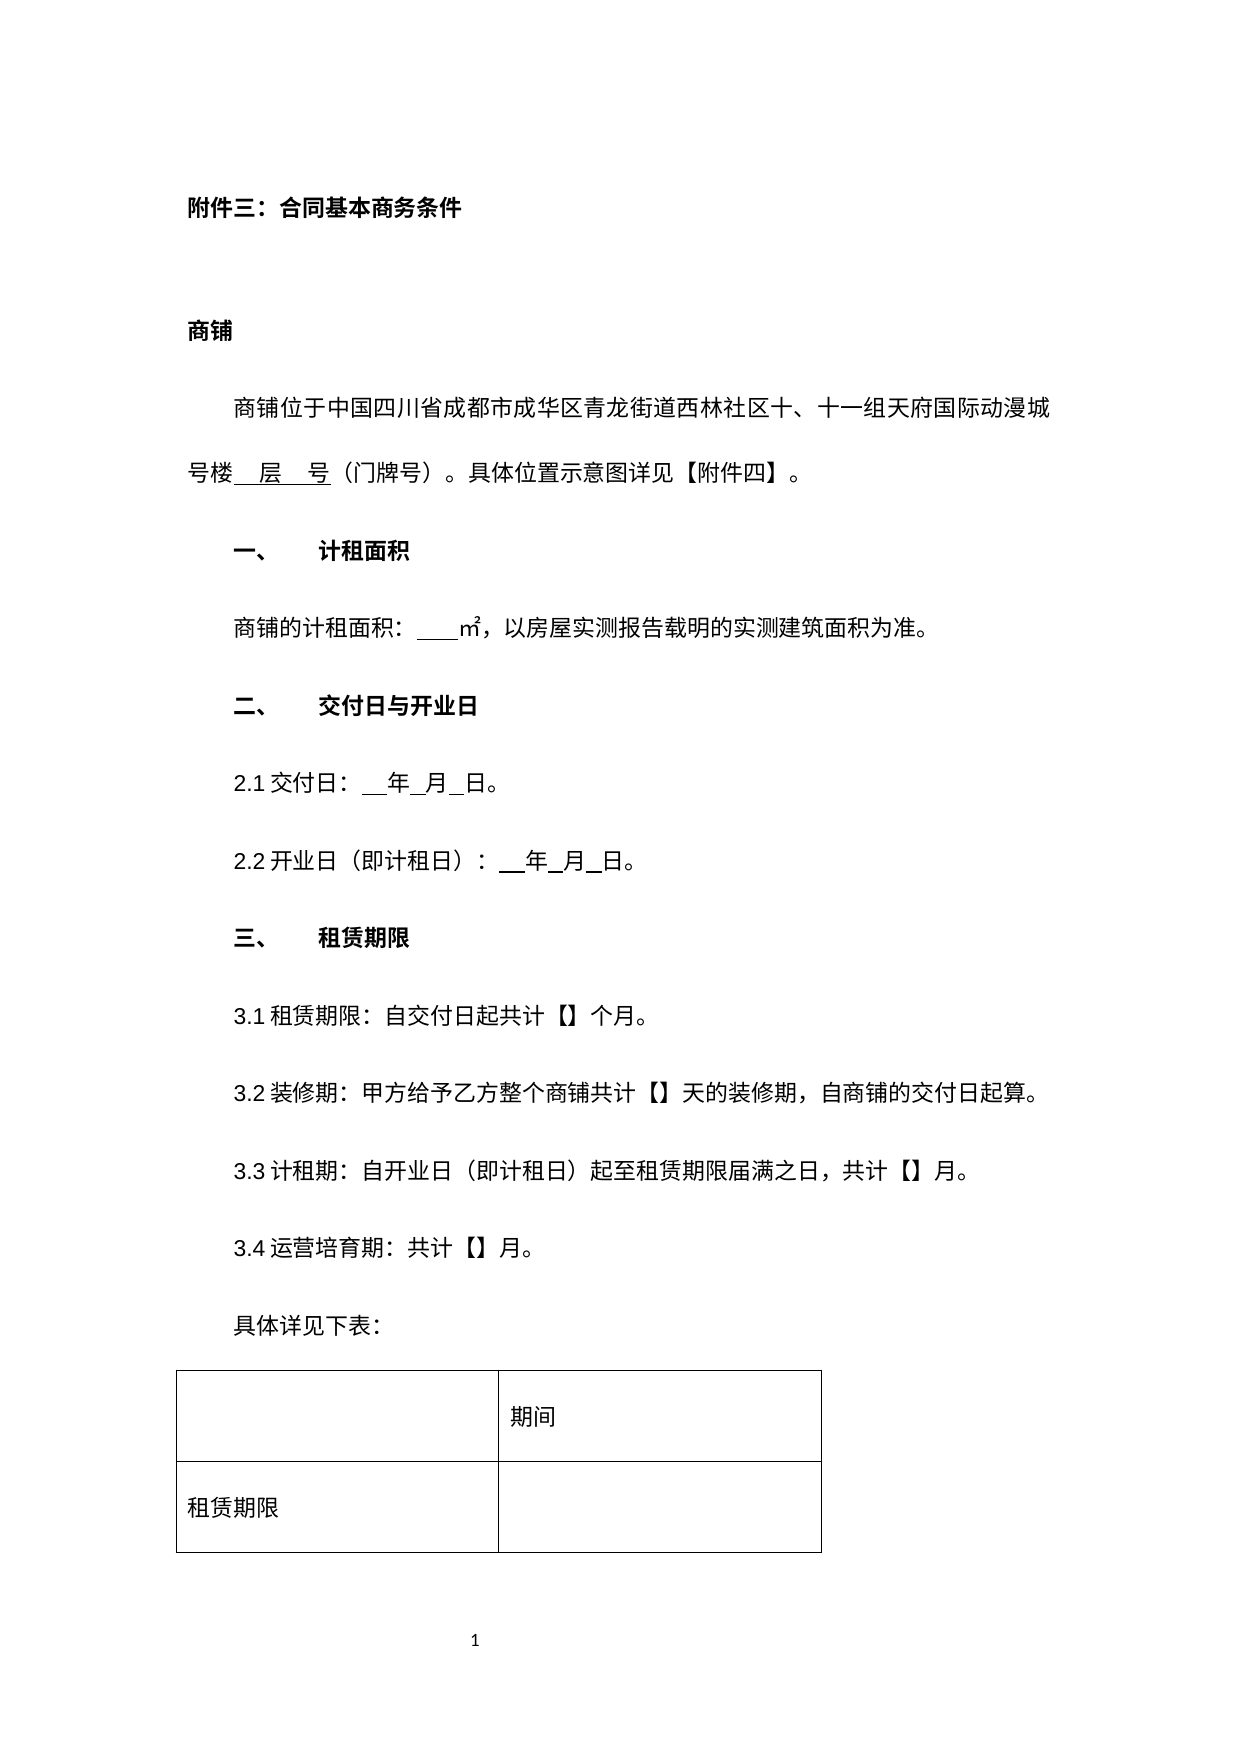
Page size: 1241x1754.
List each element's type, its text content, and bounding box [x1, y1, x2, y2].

text 商铺位于中国四川省成都市成华区青龙街道西林社区十、十一组天府国际动漫城 号楼 层 号（门牌号）。具体位置示意图详见【附件四】。 [187, 374, 1053, 504]
text 3.3计租期：自开业日（即计租日）起至租赁期限届满之日，共计【】月。 [187, 1137, 1053, 1202]
list 租赁期限 [187, 904, 1053, 969]
text 商铺 [187, 297, 1053, 362]
text 附件三：合同基本商务条件 [187, 174, 1053, 239]
table_header 期间 [499, 1371, 821, 1461]
text 具体详见下表： [187, 1292, 1053, 1357]
text 2.1交付日： 年 月 日。 [187, 749, 1053, 814]
text 2.2开业日（即计租日）： 年 月 日。 [187, 827, 1053, 892]
table_cell 租赁期限 [177, 1462, 498, 1552]
text 商铺的计租面积： ㎡，以房屋实测报告载明的实测建筑面积为准。 [187, 594, 1053, 659]
text 3.2装修期：甲方给予乙方整个商铺共计【】天的装修期，自商铺的交付日起算。 [187, 1059, 1053, 1124]
list 计租面积 [187, 517, 1053, 582]
text 3.1租赁期限：自交付日起共计【】个月。 [187, 982, 1053, 1047]
list 交付日与开业日 [187, 672, 1053, 737]
table_cell [499, 1462, 821, 1552]
table_header [177, 1371, 498, 1461]
text 3.4运营培育期：共计【】月。 [187, 1214, 1053, 1279]
